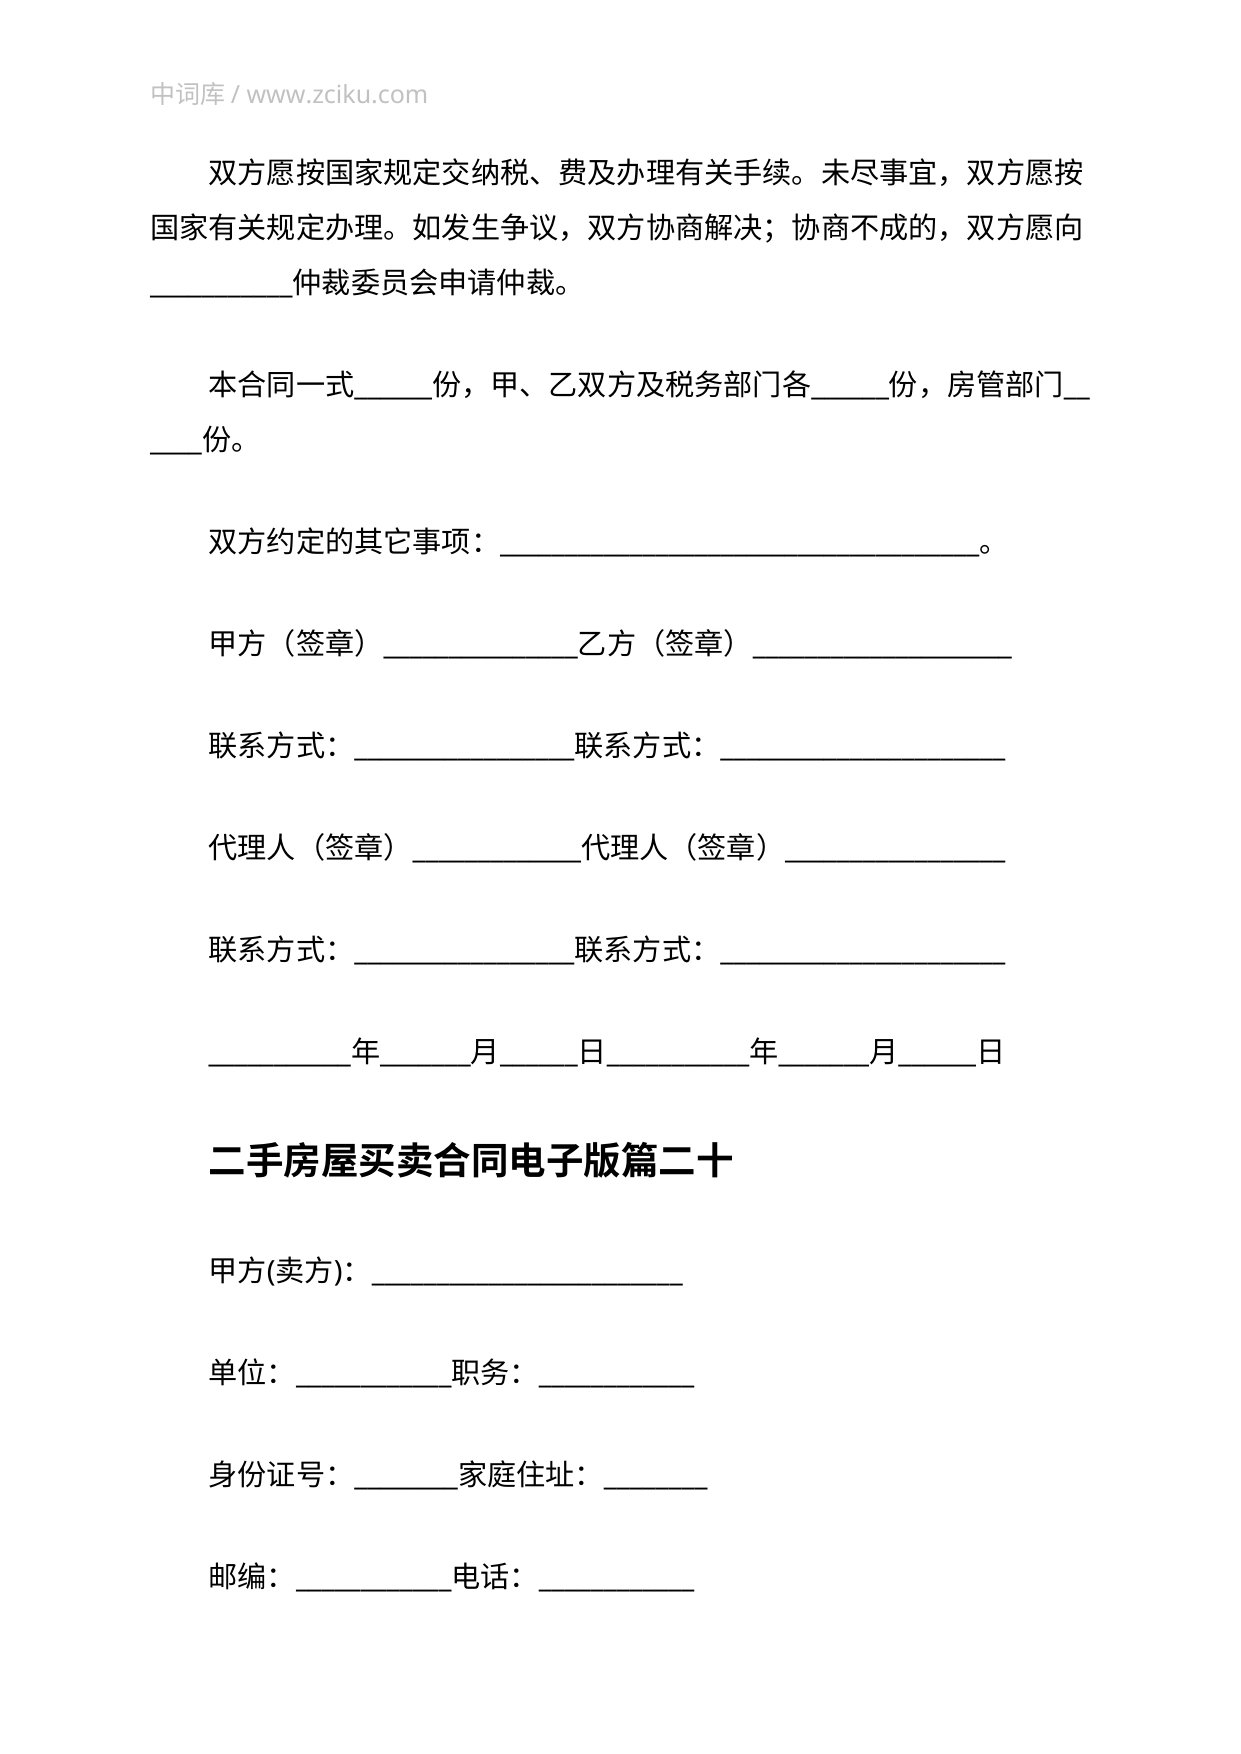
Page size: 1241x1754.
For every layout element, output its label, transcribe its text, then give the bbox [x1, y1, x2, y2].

text 甲方(卖方)：________________________ [150, 1248, 1090, 1290]
text 双方愿按国家规定交纳税、费及办理有关手续。未尽事宜，双方愿按国家有关规定办理。如发生争议，双方协商解决；协商不成的，双方愿向___________仲裁委员会申请仲裁。 [150, 150, 1090, 302]
text 身份证号：________家庭住址：________ [150, 1452, 1090, 1494]
text 双方约定的其它事项：_____________________________________。 [150, 519, 1090, 561]
text 邮编：____________电话：____________ [150, 1554, 1090, 1596]
text 联系方式：_________________联系方式：______________________ [150, 723, 1090, 765]
text 代理人（签章）_____________代理人（签章）_________________ [150, 825, 1090, 867]
text 本合同一式______份，甲、乙双方及税务部门各______份，房管部门______份。 [150, 362, 1090, 459]
text 单位：____________职务：____________ [150, 1350, 1090, 1392]
text 甲方（签章）_______________乙方（签章）____________________ [150, 621, 1090, 663]
text ___________年_______月______日___________年_______月______日 [150, 1029, 1090, 1071]
text 联系方式：_________________联系方式：______________________ [150, 927, 1090, 969]
text 二手房屋买卖合同电子版篇二十 [150, 1131, 1090, 1185]
